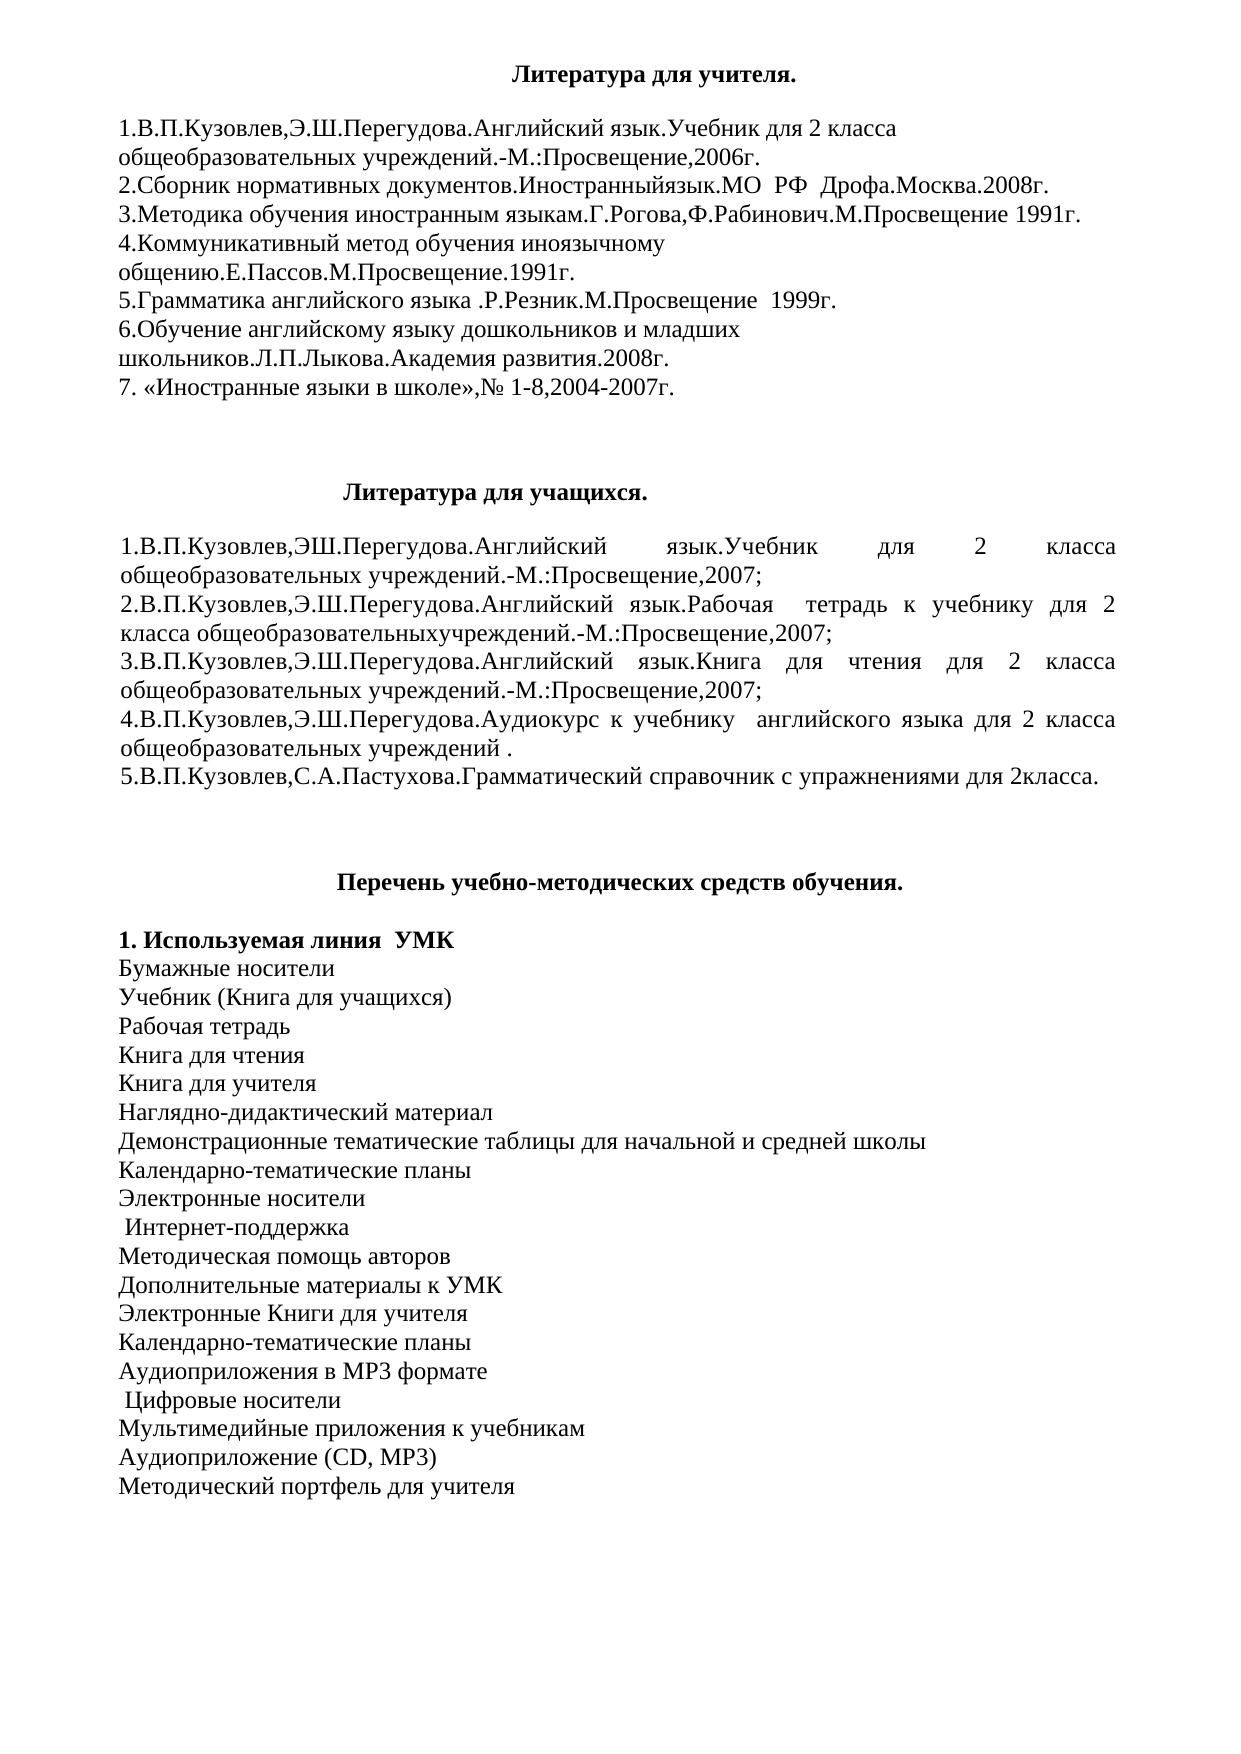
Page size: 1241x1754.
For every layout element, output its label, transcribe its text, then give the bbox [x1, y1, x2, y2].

text Учебник (Книга для учащихся) [118, 982, 1122, 1011]
text 4.Коммуникативный метод обучения иноязычному общению.Е.Пассов.М.Просвещение.1991г. [118, 228, 1122, 285]
text Электронные Книги для учителя [118, 1298, 1122, 1327]
text 3.Методика обучения иностранным языкам.Г.Рогова,Ф.Рабинович.М.Просвещение 1991г. [118, 199, 1122, 228]
text Рабочая тетрадь [118, 1011, 1122, 1040]
text 5.В.П.Кузовлев,С.А.Пастухова.Грамматический справочник с упражнениями для 2класса. [120, 761, 1118, 790]
text 1. Используемая линия УМК [118, 925, 1122, 953]
text Книга для чтения [118, 1040, 1122, 1068]
text Аудиоприложения в MP3 формате [118, 1356, 1122, 1385]
text 7. «Иностранные языки в школе»,№ 1-8,2004-2007г. [118, 372, 1122, 400]
text 2.В.П.Кузовлев,Э.Ш.Перегудова.Английский язык.Рабочая тетрадь к учебнику для 2 класса общеобразовательныхучреждений.-М.:Просвещение,2007; [120, 589, 1118, 646]
text Книга для учителя [118, 1068, 1122, 1097]
text 1.В.П.Кузовлев,Э.Ш.Перегудова.Английский язык.Учебник для 2 класса общеобразовательных учреждений.-М.:Просвещение,2006г. [118, 113, 1122, 170]
text Дополнительные материалы к УМК [118, 1270, 1122, 1298]
text Цифровые носители [118, 1385, 1122, 1413]
text Электронные носители [118, 1183, 1122, 1212]
text Литература для учителя. [118, 59, 1122, 88]
text Наглядно-дидактический материал [118, 1097, 1122, 1126]
text Литература для учащихся. [118, 477, 1122, 506]
text Методический портфель для учителя [118, 1471, 1122, 1500]
text Методическая помощь авторов [118, 1241, 1122, 1270]
text 5.Грамматика английского языка .Р.Резник.М.Просвещение 1999г. [118, 285, 1122, 314]
text 1.В.П.Кузовлев,ЭШ.Перегудова.Английский язык.Учебник для 2 класса общеобразовательных учреждений.-М.:Просвещение,2007; [120, 531, 1118, 589]
text 6.Обучение английскому языку дошкольников и младших школьников.Л.П.Лыкова.Академия развития.2008г. [118, 314, 1122, 372]
text Аудиоприложение (CD, MP3) [118, 1442, 1122, 1471]
text Календарно-тематические планы [118, 1327, 1122, 1356]
text Мультимедийные приложения к учебникам [118, 1413, 1122, 1442]
text 4.В.П.Кузовлев,Э.Ш.Перегудова.Аудиокурс к учебнику английского языка для 2 класса общеобразовательных учреждений . [120, 704, 1118, 761]
text 3.В.П.Кузовлев,Э.Ш.Перегудова.Английский язык.Книга для чтения для 2 класса общеобразовательных учреждений.-М.:Просвещение,2007; [120, 646, 1118, 704]
text Бумажные носители [118, 953, 1122, 982]
text Календарно-тематические планы [118, 1155, 1122, 1183]
text Демонстрационные тематические таблицы для начальной и средней школы [118, 1126, 1122, 1155]
text Интернет-поддержка [118, 1212, 1122, 1241]
text Перечень учебно-методических средств обучения. [118, 867, 1122, 896]
text 2.Сборник нормативных документов.Иностранныйязык.МО РФ Дрофа.Москва.2008г. [118, 170, 1122, 199]
